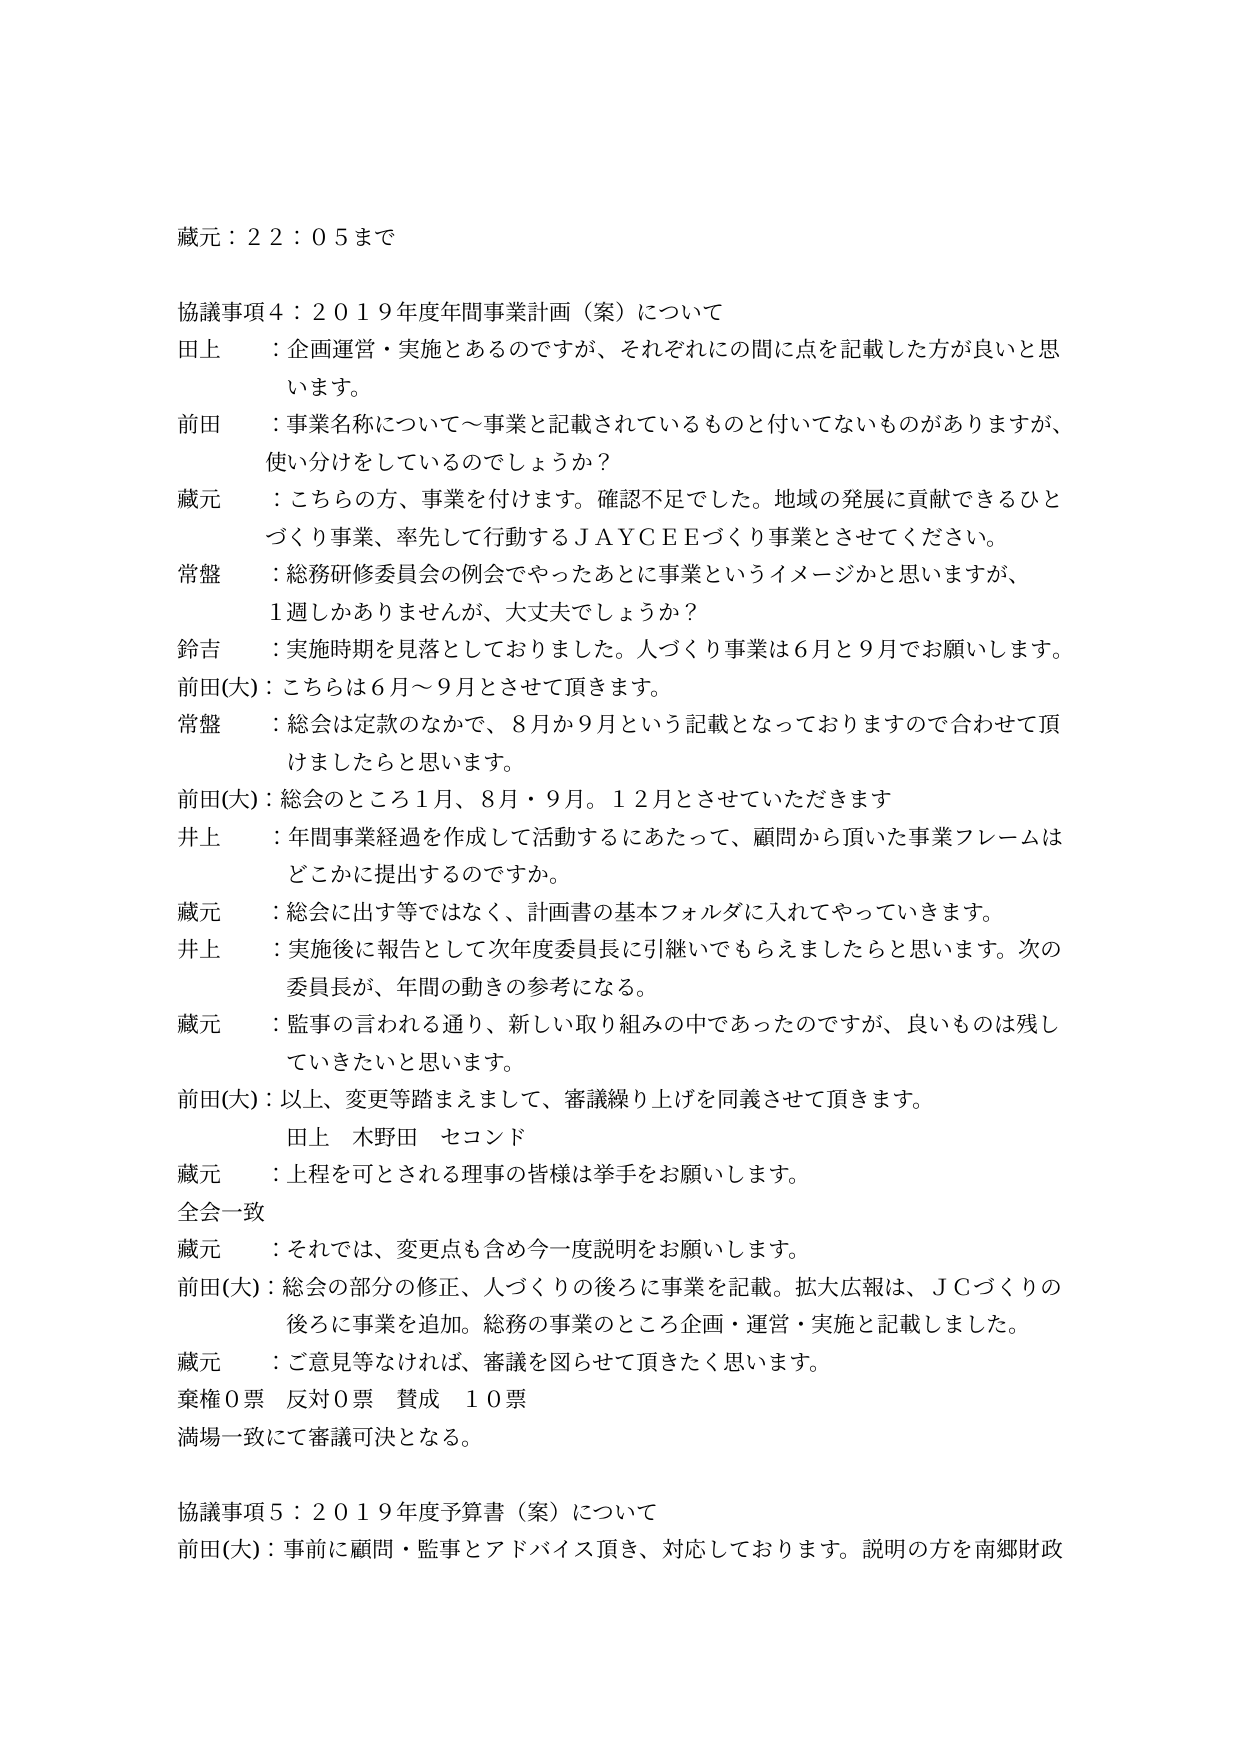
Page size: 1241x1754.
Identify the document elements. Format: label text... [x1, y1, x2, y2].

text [177, 1529, 1063, 1567]
text 鈴吉 ：実施時期を見落としておりました。人づくり事業は６月と９月でお願いします。 [177, 629, 1063, 667]
text 協議事項５：２０１９年度予算書（案）について [177, 1492, 1063, 1529]
text 藏元 ：それでは、変更点も含め今一度説明をお願いします。 [177, 1229, 1063, 1267]
text 藏元 ：こちらの方、事業を付けます。確認不足でした。地域の発展に貢献できるひとづくり事業、率先して行動するＪＡＹＣＥＥづくり事業とさせてください。 [177, 479, 1063, 554]
text 藏元 ：監事の言われる通り、新しい取り組みの中であったのですが、良いものは残していきたいと思います。 [177, 1004, 1063, 1079]
text 満場一致にて審議可決となる。 [177, 1417, 1063, 1454]
text 常盤 ：総会は定款のなかで、８月か９月という記載となっておりますので合わせて頂けましたらと思います。 [177, 704, 1063, 779]
text 協議事項４：２０１９年度年間事業計画（案）について [177, 292, 1063, 329]
text １週しかありませんが、大丈夫でしょうか？ [221, 592, 1063, 629]
text 常盤 ：総務研修委員会の例会でやったあとに事業というイメージかと思いますが、 [177, 554, 1063, 592]
text 使い分けをしているのでしょうか？ [265, 442, 1063, 479]
text 全会一致 [177, 1192, 1063, 1229]
text 田上 ：企画運営・実施とあるのですが、それぞれにの間に点を記載した方が良いと思います。 [177, 329, 1063, 404]
text 前田(大)：総会の部分の修正、人づくりの後ろに事業を記載。拡大広報は、ＪＣづくりの後ろに事業を追加。総務の事業のところ企画・運営・実施と記載しました。 [177, 1267, 1063, 1342]
text 藏元 ：ご意見等なければ、審議を図らせて頂きたく思います。 [177, 1342, 1063, 1379]
text 藏元 ：上程を可とされる理事の皆様は挙手をお願いします。 [177, 1154, 1063, 1192]
text 前田 ：事業名称について～事業と記載されているものと付いてないものがありますが、 [177, 404, 1063, 442]
text 藏元 ：総会に出す等ではなく、計画書の基本フォルダに入れてやっていきます。 [177, 892, 1063, 929]
text 田上 木野田 セコンド [177, 1117, 1063, 1154]
text 前田(大)：こちらは６月～９月とさせて頂きます。 [177, 667, 1063, 704]
text 井上 ：実施後に報告として次年度委員長に引継いでもらえましたらと思います。次の委員長が、年間の動きの参考になる。 [177, 929, 1063, 1004]
text 前田(大)：総会のところ１月、８月・９月。１２月とさせていただきます [177, 779, 1063, 817]
text 棄権０票 反対０票 賛成 １０票 [177, 1379, 1063, 1417]
text 井上 ：年間事業経過を作成して活動するにあたって、顧問から頂いた事業フレームはどこかに提出するのですか。 [177, 817, 1063, 892]
text 藏元：２２：０５まで [177, 217, 1063, 254]
text 前田(大)：以上、変更等踏まえまして、審議繰り上げを同義させて頂きます。 [177, 1079, 1063, 1117]
